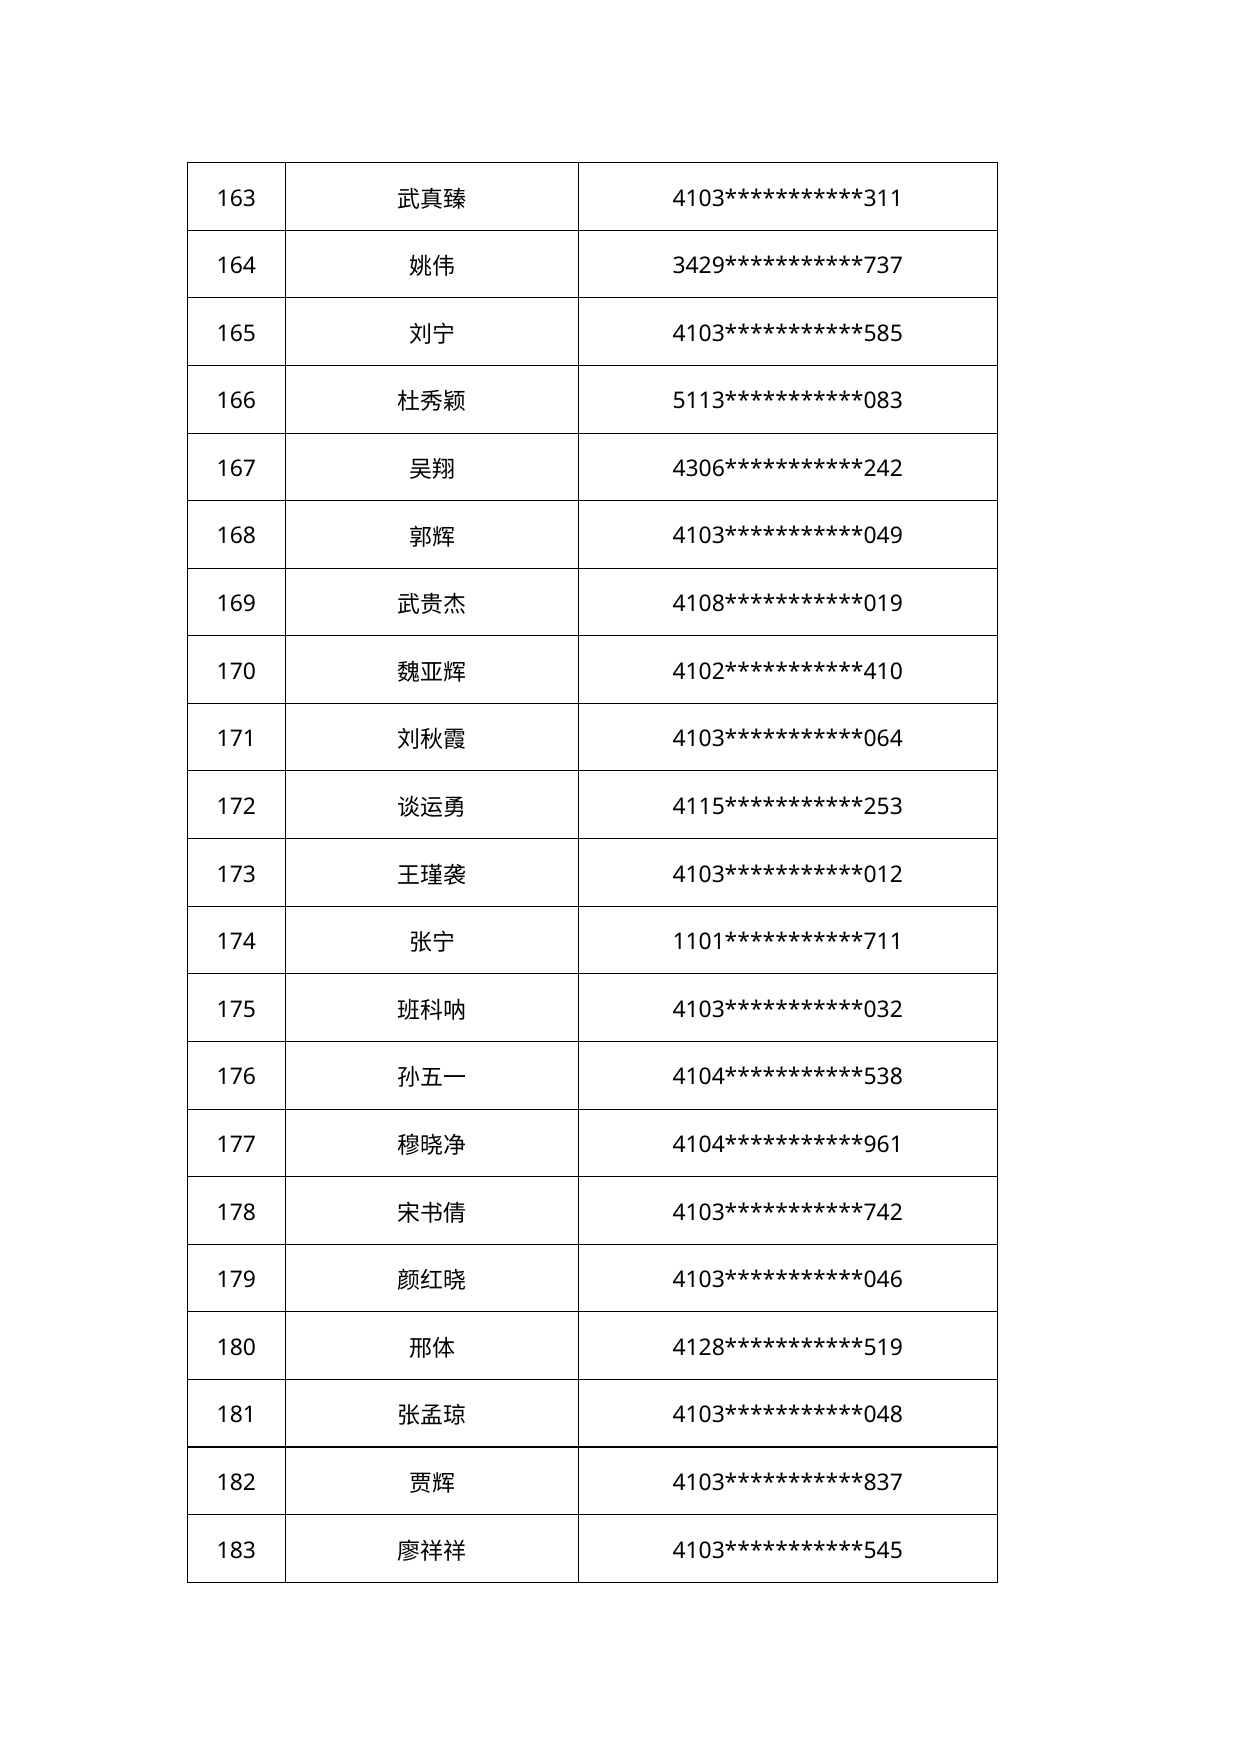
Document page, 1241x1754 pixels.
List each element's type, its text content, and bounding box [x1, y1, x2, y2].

table_cell 刘宁 [286, 298, 578, 365]
table_cell 166 [188, 366, 285, 432]
table_cell 165 [188, 298, 285, 365]
table_cell 167 [188, 434, 285, 500]
table_cell 颜红晓 [286, 1245, 578, 1311]
table_cell 廖祥祥 [286, 1515, 578, 1582]
table_cell 169 [188, 569, 285, 635]
table_cell 175 [188, 974, 285, 1041]
table_cell 穆晓净 [286, 1110, 578, 1176]
table_cell 张宁 [286, 907, 578, 973]
table_cell 姚伟 [286, 231, 578, 297]
table_cell 176 [188, 1042, 285, 1108]
table_cell 182 [188, 1448, 285, 1514]
table_cell 178 [188, 1177, 285, 1244]
table_cell 4103***********311 [579, 163, 997, 229]
table_cell 贾辉 [286, 1448, 578, 1514]
table_cell 谈运勇 [286, 771, 578, 838]
table_cell 4103***********742 [579, 1177, 997, 1244]
table_cell 171 [188, 704, 285, 770]
table_cell 杜秀颖 [286, 366, 578, 432]
table_cell 174 [188, 907, 285, 973]
table_cell 173 [188, 839, 285, 906]
table_cell 170 [188, 636, 285, 703]
table_cell 4104***********538 [579, 1042, 997, 1108]
table_cell 4115***********253 [579, 771, 997, 838]
table_cell 181 [188, 1380, 285, 1446]
table_cell 179 [188, 1245, 285, 1311]
table_cell 4103***********048 [579, 1380, 997, 1446]
table_cell 3429***********737 [579, 231, 997, 297]
table_cell 张孟琼 [286, 1380, 578, 1446]
table_cell 177 [188, 1110, 285, 1176]
table_cell 邢体 [286, 1312, 578, 1379]
table_cell 武真臻 [286, 163, 578, 229]
table_cell 1101***********711 [579, 907, 997, 973]
table_cell 4103***********012 [579, 839, 997, 906]
table_cell 王瑾袭 [286, 839, 578, 906]
table_cell 168 [188, 501, 285, 568]
table_cell 4103***********837 [579, 1448, 997, 1514]
table_cell 郭辉 [286, 501, 578, 568]
table_cell 164 [188, 231, 285, 297]
table_cell 180 [188, 1312, 285, 1379]
table_cell 宋书倩 [286, 1177, 578, 1244]
table_cell 4104***********961 [579, 1110, 997, 1176]
table_cell 武贵杰 [286, 569, 578, 635]
table_cell 孙五一 [286, 1042, 578, 1108]
table_cell 班科呐 [286, 974, 578, 1041]
table_cell 4103***********545 [579, 1515, 997, 1582]
table_cell 4103***********046 [579, 1245, 997, 1311]
table_cell 4103***********585 [579, 298, 997, 365]
table_cell 5113***********083 [579, 366, 997, 432]
table_cell 4103***********032 [579, 974, 997, 1041]
table_cell 172 [188, 771, 285, 838]
table_cell 4306***********242 [579, 434, 997, 500]
table_cell 4102***********410 [579, 636, 997, 703]
table_cell 183 [188, 1515, 285, 1582]
table_cell 4103***********064 [579, 704, 997, 770]
table_cell 刘秋霞 [286, 704, 578, 770]
table_cell 吴翔 [286, 434, 578, 500]
table_cell 163 [188, 163, 285, 229]
table_cell 4128***********519 [579, 1312, 997, 1379]
table_cell 4108***********019 [579, 569, 997, 635]
table_cell 4103***********049 [579, 501, 997, 568]
table_cell 魏亚辉 [286, 636, 578, 703]
